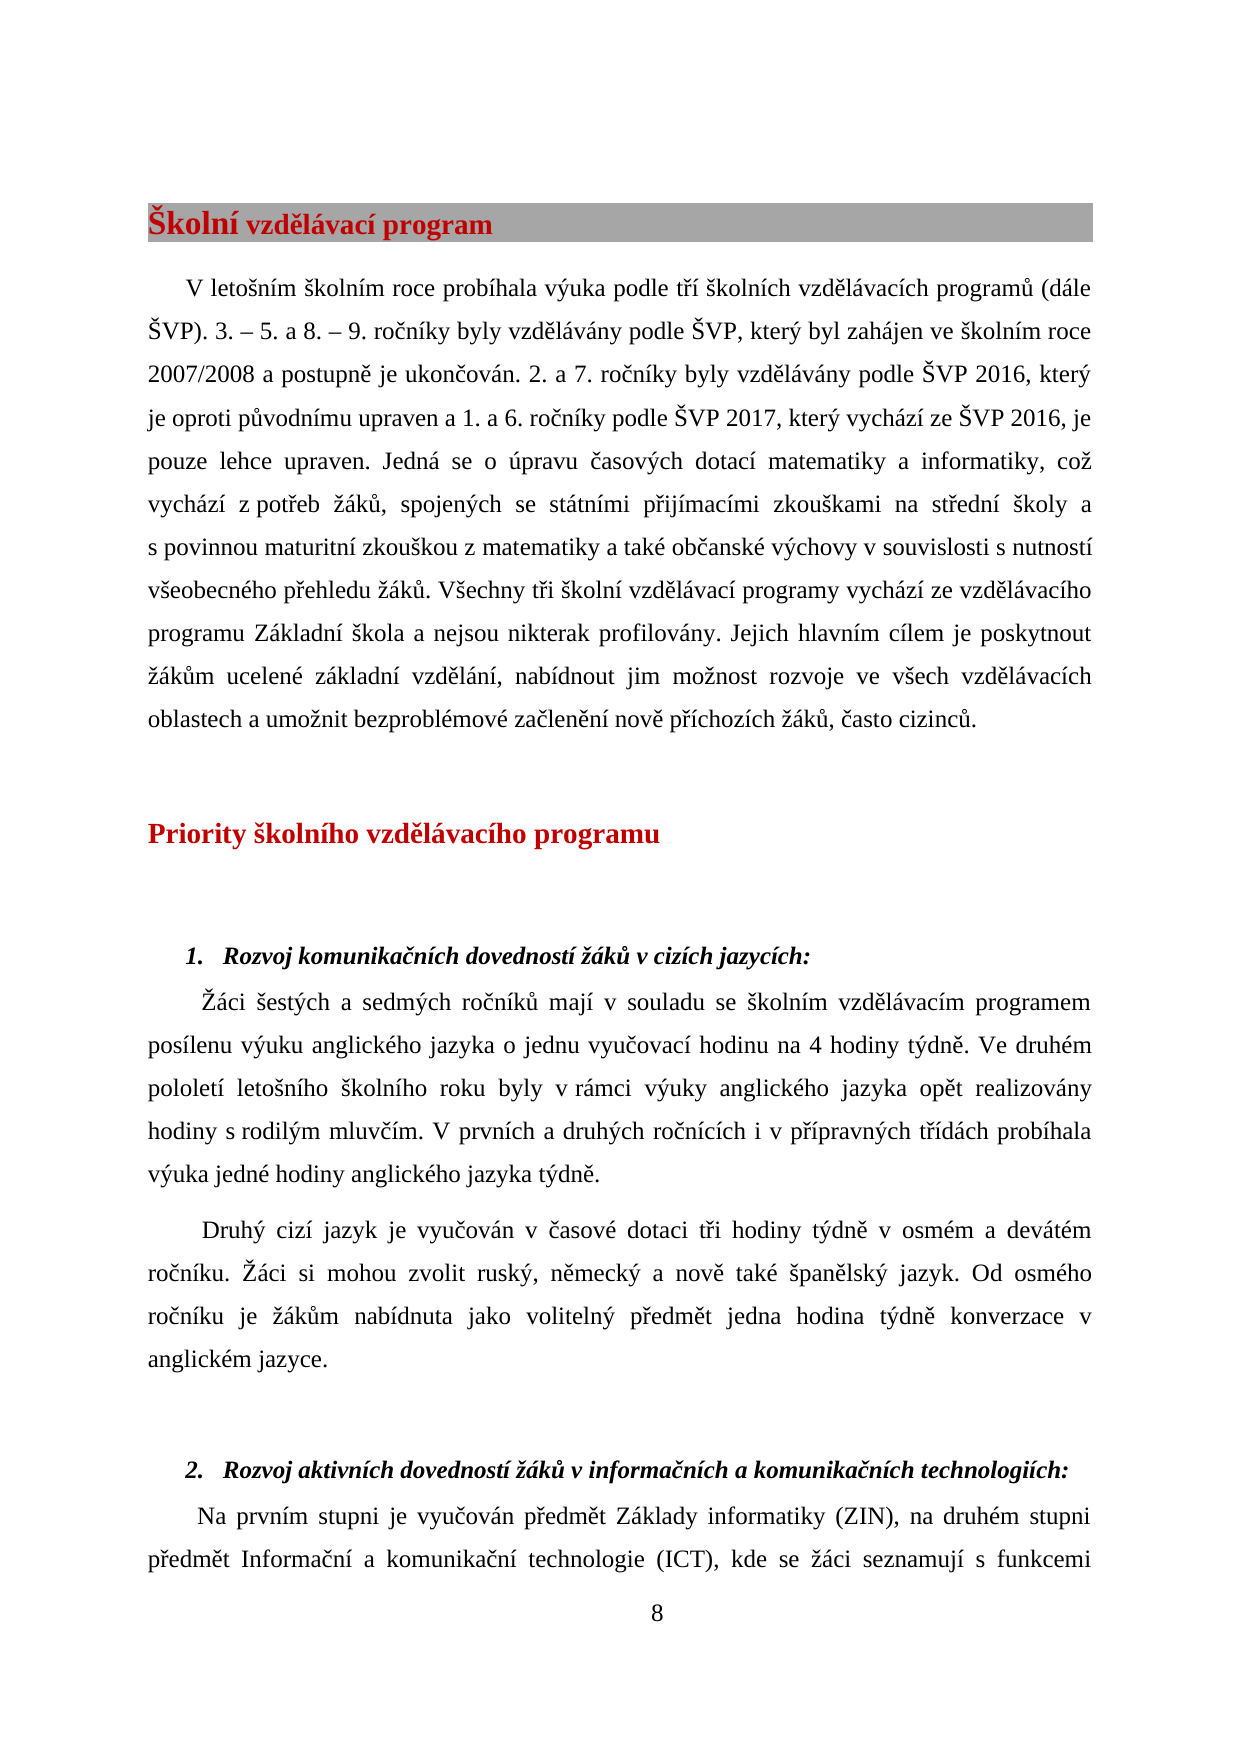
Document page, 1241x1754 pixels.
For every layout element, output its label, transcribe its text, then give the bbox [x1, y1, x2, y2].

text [148, 1501, 1093, 1573]
text V letošním školním roce probíhala výuka podle tří školních vzdělávacích programů (dále ŠVP). 3. – 5. a 8. – 9. ročníky byly vzdělávány podle ŠVP, který byl zahájen ve školním roce 2007/2008 a postupně je ukončován. 2. a 7. ročníky byly vzdělávány podle ŠVP 2016, který je oproti původnímu upraven a 1. a 6. ročníky podle ŠVP 2017, který vychází ze ŠVP 2016, je pouze lehce upraven. Jedná se o úpravu časových dotací matematiky a informatiky, což vychází z potřeb žáků, spojených se státními přijímacími zkouškami na střední školy a s povinnou maturitní zkouškou z matematiky a také občanské výchovy v souvislosti s nutností všeobecného přehledu žáků. Všechny tři školní vzdělávací programy vychází ze vzdělávacího programu Základní škola a nejsou nikterak profilovány. Jejich hlavním cílem je poskytnout žákům ucelené základní vzdělání, nabídnout jim možnost rozvoje ve všech vzdělávacích oblastech a umožnit bezproblémové začlenění nově příchozích žáků, často cizinců. [148, 273, 1093, 733]
text Priority školního vzdělávacího programu [148, 816, 1093, 849]
text Školní vzdělávací program [148, 203, 1093, 242]
text Druhý cizí jazyk je vyučován v časové dotaci tři hodiny týdně v osmém a devátém ročníku. Žáci si mohou zvolit ruský, německý a nově také španělský jazyk. Od osmého ročníku je žákům nabídnuta jako volitelný předmět jedna hodina týdně konverzace v anglickém jazyce. [148, 1215, 1093, 1373]
list Rozvoj komunikačních dovedností žáků v cizích jazycích: [185, 941, 1093, 970]
text Žáci šestých a sedmých ročníků mají v souladu se školním vzdělávacím programem posílenu výuku anglického jazyka o jednu vyučovací hodinu na 4 hodiny týdně. Ve druhém pololetí letošního školního roku byly v rámci výuky anglického jazyka opět realizovány hodiny s rodilým mluvčím. V prvních a druhých ročnících i v přípravných třídách probíhala výuka jedné hodiny anglického jazyka týdně. [148, 987, 1093, 1188]
list Rozvoj aktivních dovedností žáků v informačních a komunikačních technologiích: [185, 1456, 1093, 1484]
